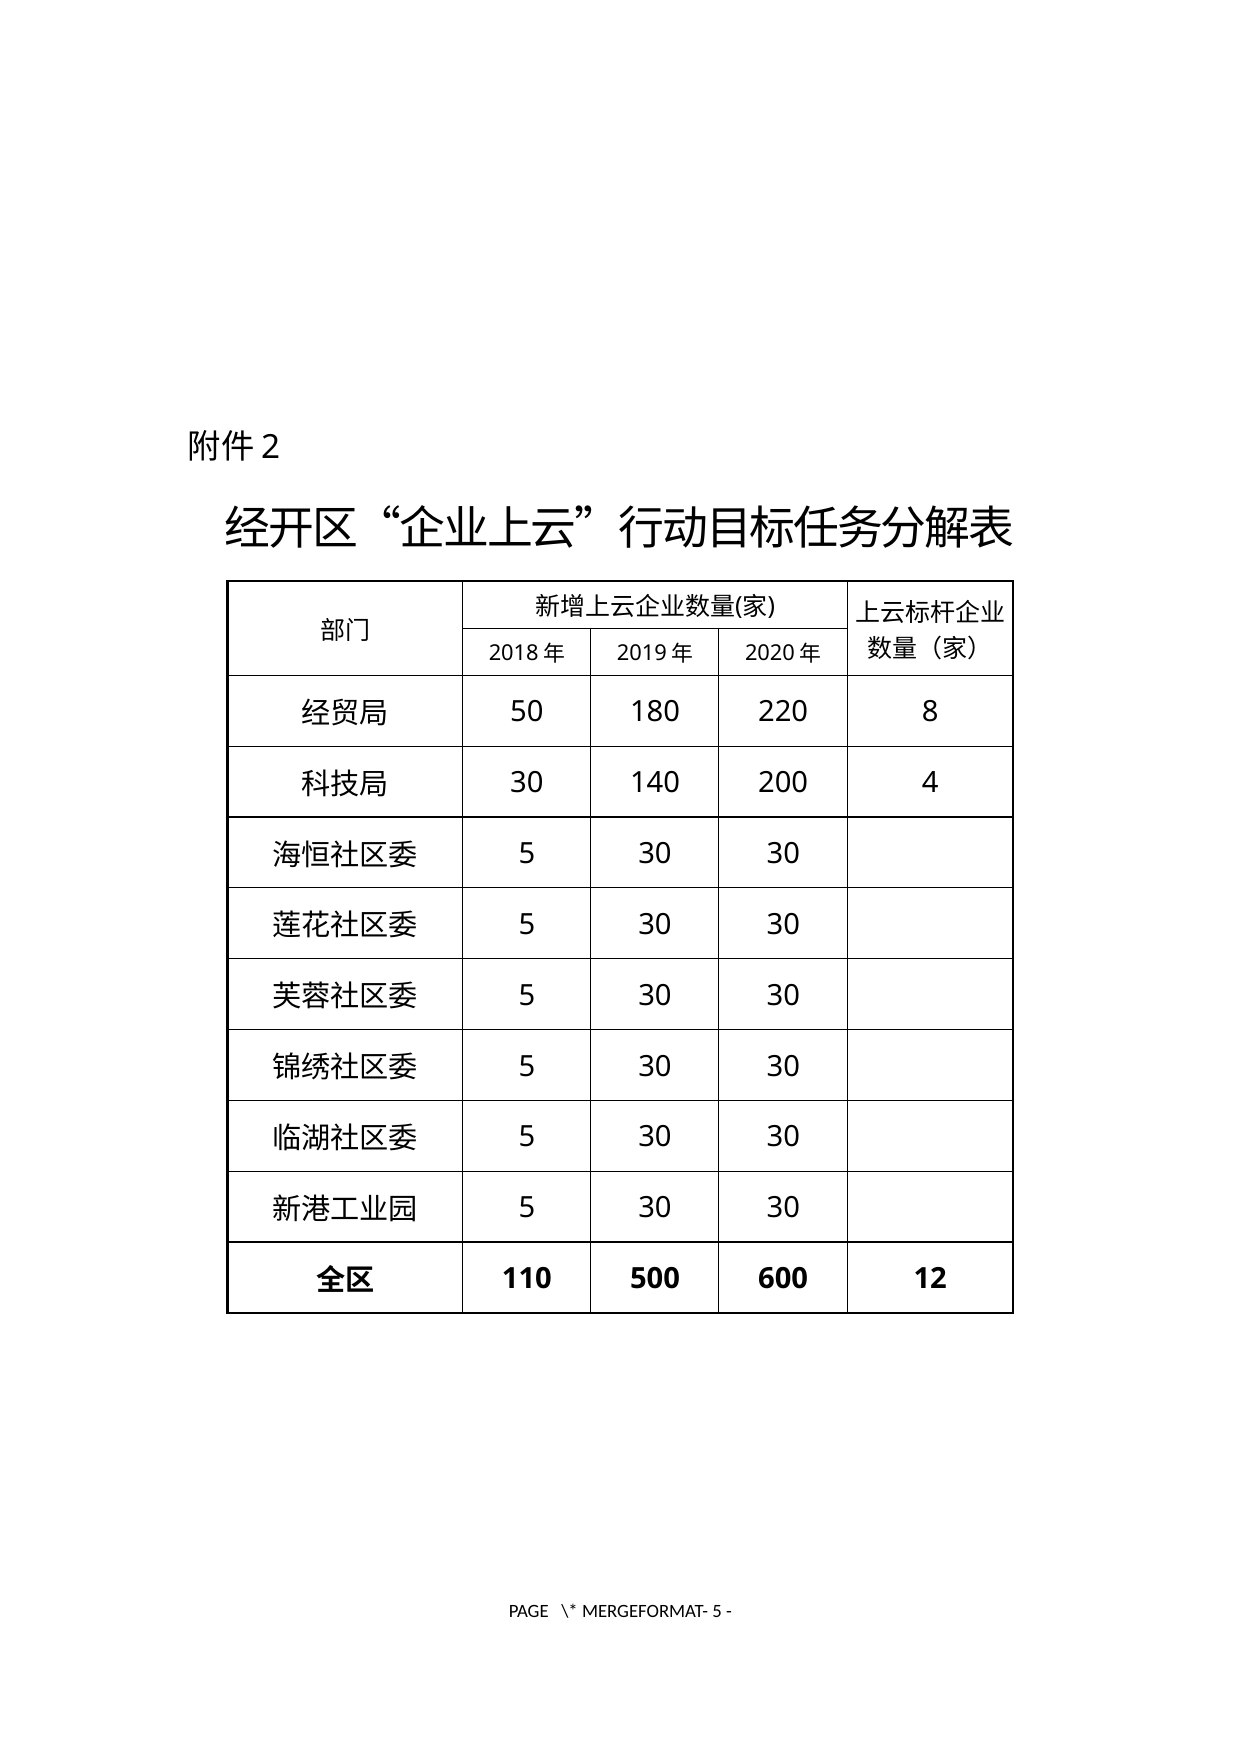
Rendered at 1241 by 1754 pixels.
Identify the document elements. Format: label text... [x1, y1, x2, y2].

table_cell 50 [463, 676, 590, 746]
table_header 新增上云企业数量(家) [463, 582, 847, 627]
table_header 部门 [229, 582, 462, 675]
table_cell 30 [719, 888, 847, 958]
table_cell 30 [719, 1172, 847, 1241]
table_cell [848, 1172, 1012, 1241]
table_cell 2019年 [591, 629, 718, 675]
table_header 上云标杆企业数量（家） [848, 582, 1012, 675]
table_cell 500 [591, 1243, 718, 1312]
table_cell 30 [719, 959, 847, 1029]
table_cell 莲花社区委 [229, 888, 462, 958]
table_cell 30 [591, 1030, 718, 1100]
table_cell [848, 818, 1012, 887]
table_cell 30 [591, 959, 718, 1029]
table_cell 新港工业园 [229, 1172, 462, 1241]
table_cell 8 [848, 676, 1012, 746]
table_cell 110 [463, 1243, 590, 1312]
table_cell 220 [719, 676, 847, 746]
table_cell 5 [463, 1030, 590, 1100]
table_cell 30 [591, 818, 718, 887]
table_cell 30 [719, 818, 847, 887]
table_cell 30 [591, 1172, 718, 1241]
table_cell 30 [719, 1030, 847, 1100]
table_cell 30 [719, 1101, 847, 1171]
text 经开区“企业上云”行动目标任务分解表 [187, 476, 1053, 574]
table_cell 海恒社区委 [229, 818, 462, 887]
table_cell 5 [463, 1101, 590, 1171]
table_cell 5 [463, 818, 590, 887]
table_cell 200 [719, 747, 847, 816]
table_cell 140 [591, 747, 718, 816]
table_cell [848, 959, 1012, 1029]
table_cell 5 [463, 1172, 590, 1241]
table_cell [848, 888, 1012, 958]
table_cell 临湖社区委 [229, 1101, 462, 1171]
table_cell 5 [463, 888, 590, 958]
table_cell 30 [591, 1101, 718, 1171]
table_cell 12 [848, 1243, 1012, 1312]
table_cell 30 [463, 747, 590, 816]
table_cell 2018年 [463, 629, 590, 675]
table_cell 4 [848, 747, 1012, 816]
table_cell 经贸局 [229, 676, 462, 746]
text 附件2 [187, 411, 1053, 476]
table_cell 5 [463, 959, 590, 1029]
table_cell 全区 [229, 1243, 462, 1312]
table_cell 30 [591, 888, 718, 958]
table_cell 2020年 [719, 629, 847, 675]
table_cell 芙蓉社区委 [229, 959, 462, 1029]
table_cell [848, 1030, 1012, 1100]
table_cell 锦绣社区委 [229, 1030, 462, 1100]
table_cell [848, 1101, 1012, 1171]
table_cell 科技局 [229, 747, 462, 816]
table_cell 600 [719, 1243, 847, 1312]
table_cell 180 [591, 676, 718, 746]
